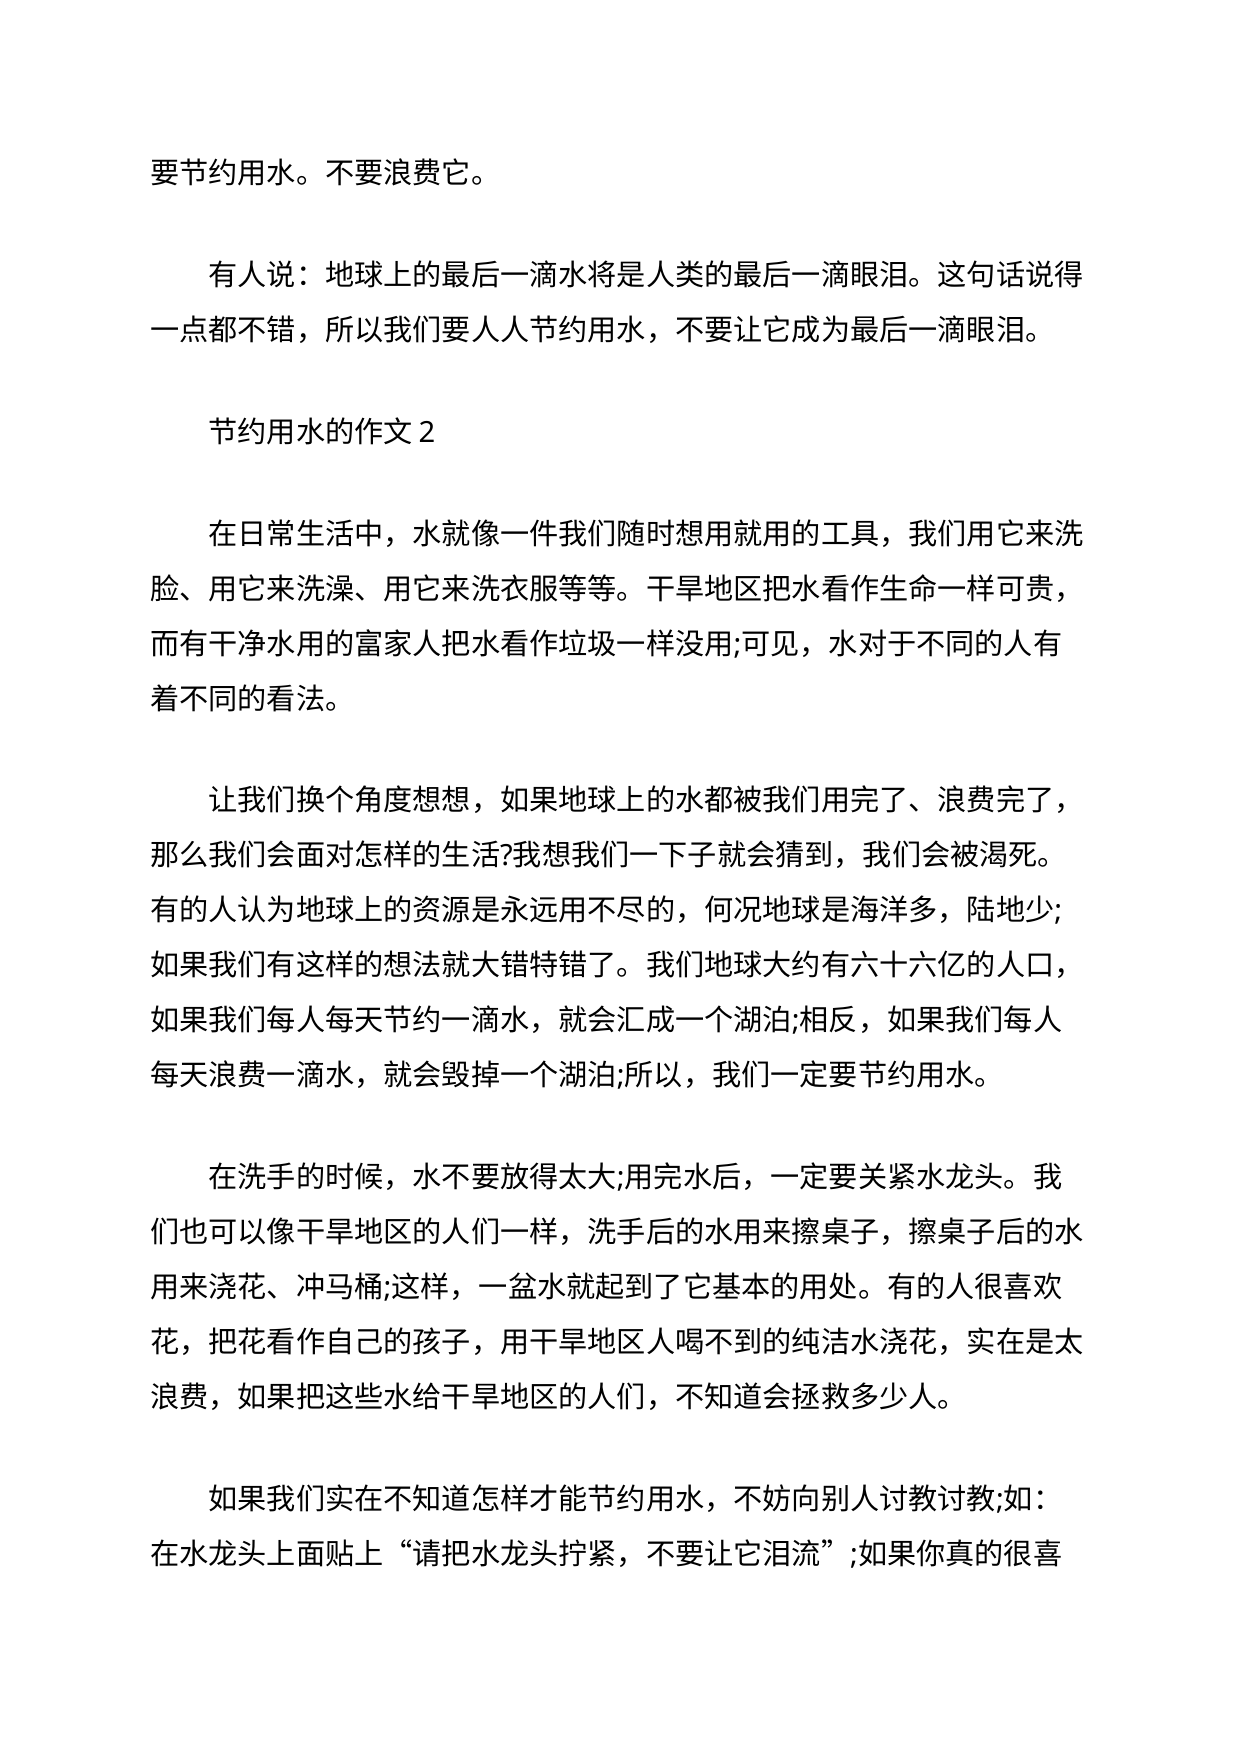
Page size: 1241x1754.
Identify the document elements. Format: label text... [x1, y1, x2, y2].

text 有人说：地球上的最后一滴水将是人类的最后一滴眼泪。这句话说得一点都不错，所以我们要人人节约用水，不要让它成为最后一滴眼泪。 [150, 252, 1090, 349]
text 让我们换个角度想想，如果地球上的水都被我们用完了、浪费完了，那么我们会面对怎样的生活?我想我们一下子就会猜到，我们会被渴死。有的人认为地球上的资源是永远用不尽的，何况地球是海洋多，陆地少;如果我们有这样的想法就大错特错了。我们地球大约有六十六亿的人口，如果我们每人每天节约一滴水，就会汇成一个湖泊;相反，如果我们每人每天浪费一滴水，就会毁掉一个湖泊;所以，我们一定要节约用水。 [150, 777, 1090, 1094]
text 在洗手的时候，水不要放得太大;用完水后，一定要关紧水龙头。我们也可以像干旱地区的人们一样，洗手后的水用来擦桌子，擦桌子后的水用来浇花、冲马桶;这样，一盆水就起到了它基本的用处。有的人很喜欢花，把花看作自己的孩子，用干旱地区人喝不到的纯洁水浇花，实在是太浪费，如果把这些水给干旱地区的人们，不知道会拯救多少人。 [150, 1154, 1090, 1416]
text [150, 150, 1090, 192]
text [150, 1475, 1090, 1573]
text 在日常生活中，水就像一件我们随时想用就用的工具，我们用它来洗脸、用它来洗澡、用它来洗衣服等等。干旱地区把水看作生命一样可贵，而有干净水用的富家人把水看作垃圾一样没用;可见，水对于不同的人有着不同的看法。 [150, 510, 1090, 717]
text 节约用水的作文2 [150, 408, 1090, 451]
